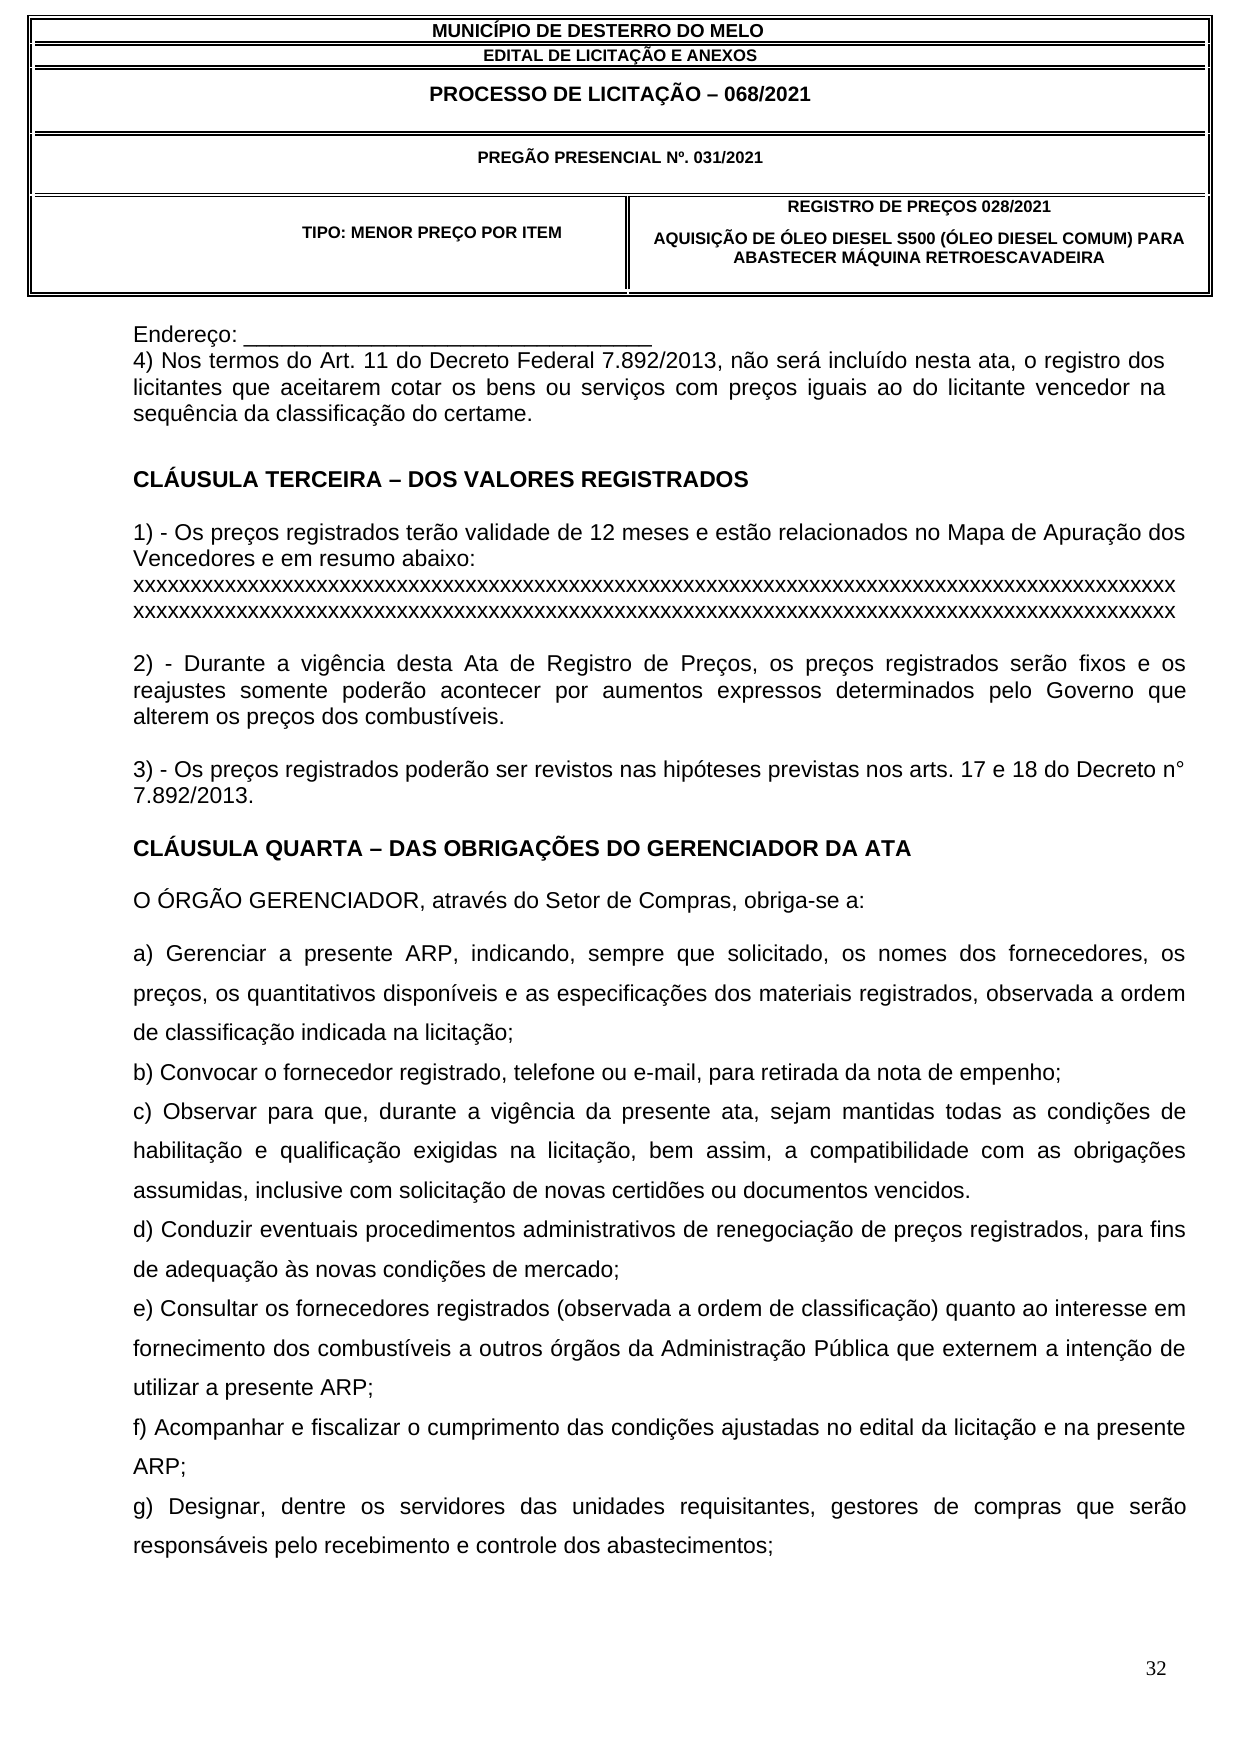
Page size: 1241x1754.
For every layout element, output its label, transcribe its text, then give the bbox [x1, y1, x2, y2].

text f) Acompanhar e fiscalizar o cumprimento das condições ajustadas no edital da licitação e na presente ARP; [133, 1414, 1187, 1480]
text g) Designar, dentre os servidores das unidades requisitantes, gestores de compras que serão responsáveis pelo recebimento e controle dos abastecimentos; [133, 1493, 1187, 1559]
text 3) - Os preços registrados poderão ser revistos nas hipóteses previstas nos arts. 17 e 18 do Decreto n° 7.892/2013. [133, 756, 1187, 808]
text b) Convocar o fornecedor registrado, telefone ou e-mail, para retirada da nota de empenho; [133, 1058, 1187, 1085]
text O ÓRGÃO GERENCIADOR, através do Setor de Compras, obriga-se a: [133, 887, 1187, 914]
text 4) Nos termos do Art. 11 do Decreto Federal 7.892/2013, não será incluído nesta ata, o registro dos licitantes que aceitarem cotar os bens ou serviços com preços iguais ao do licitante vencedor na sequência da classificação do certame. [133, 347, 1167, 426]
text c) Observar para que, durante a vigência da presente ata, sejam mantidas todas as condições de habilitação e qualificação exigidas na licitação, bem assim, a compatibilidade com as obrigações assumidas, inclusive com solicitação de novas certidões ou documentos vencidos. [133, 1098, 1187, 1203]
text Endereço: ________________________________ [133, 321, 1187, 347]
text d) Conduzir eventuais procedimentos administrativos de renegociação de preços registrados, para fins de adequação às novas condições de mercado; [133, 1216, 1187, 1282]
text e) Consultar os fornecedores registrados (observada a ordem de classificação) quanto ao interesse em fornecimento dos combustíveis a outros órgãos da Administração Pública que externem a intenção de utilizar a presente ARP; [133, 1295, 1187, 1401]
text CLÁUSULA QUARTA – DAS OBRIGAÇÕES DO GERENCIADOR DA ATA [133, 835, 1187, 861]
text CLÁUSULA TERCEIRA – DOS VALORES REGISTRADOS [133, 466, 1187, 492]
text 1) - Os preços registrados terão validade de 12 meses e estão relacionados no Mapa de Apuração dos Vencedores e em resumo abaixo: [133, 518, 1187, 571]
text a) Gerenciar a presente ARP, indicando, sempre que solicitado, os nomes dos fornecedores, os preços, os quantitativos disponíveis e as especificações dos materiais registrados, observada a ordem de classificação indicada na licitação; [133, 940, 1187, 1045]
text xxxxxxxxxxxxxxxxxxxxxxxxxxxxxxxxxxxxxxxxxxxxxxxxxxxxxxxxxxxxxxxxxxxxxxxxxxxxxxxxxxxxxxxxxxxxxxxxxxxxxxxxxxxxxxxxxxxxxxxxxxxxxxxxxxxxxxxxxxxxxxxxxxxxxxxxxxxxxxxxxxxxxxxxxxxxxxxxxxxxxx [133, 571, 1187, 624]
text 2) - Durante a vigência desta Ata de Registro de Preços, os preços registrados serão fixos e os reajustes somente poderão acontecer por aumentos expressos determinados pelo Governo que alterem os preços dos combustíveis. [133, 650, 1187, 729]
